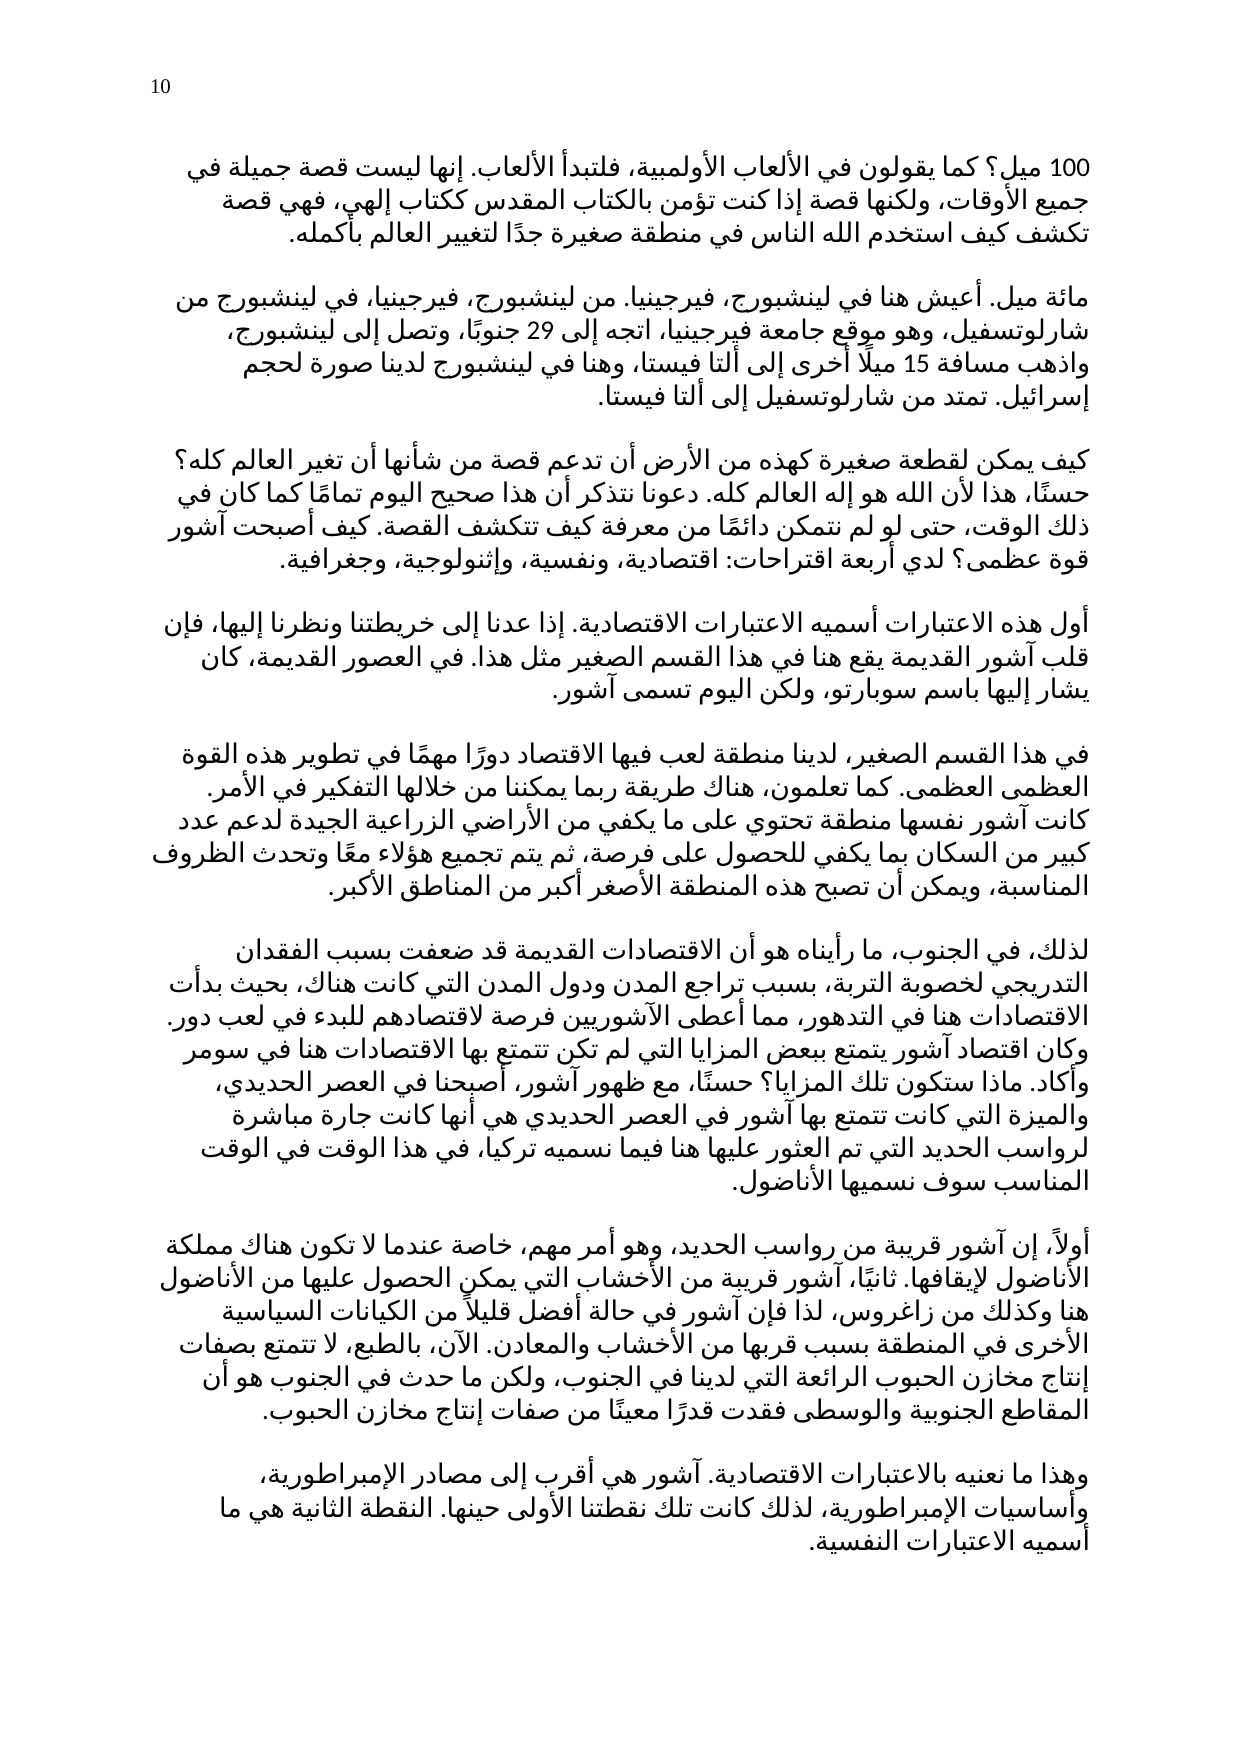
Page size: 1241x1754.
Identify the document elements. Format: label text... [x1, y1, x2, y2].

text مائة ميل. أعيش هنا في لينشبورج، فيرجينيا. من لينشبورج، فيرجينيا، في لينشبورج من شارلوتسفيل، وهو موقع جامعة فيرجينيا، اتجه إلى 29 جنوبًا، وتصل إلى لينشبورج، واذهب مسافة 15 ميلًا أخرى إلى ألتا فيستا، وهنا في لينشبورج لدينا صورة لحجم إسرائيل. تمتد من شارلوتسفيل إلى ألتا فيستا. [150, 280, 1090, 412]
text وهذا ما نعنيه بالاعتبارات الاقتصادية. آشور هي أقرب إلى مصادر الإمبراطورية، وأساسيات الإمبراطورية، لذلك كانت تلك نقطتنا الأولى حينها. النقطة الثانية هي ما أسميه الاعتبارات النفسية. [150, 1458, 1090, 1557]
text أول هذه الاعتبارات أسميه الاعتبارات الاقتصادية. إذا عدنا إلى خريطتنا ونظرنا إليها، فإن قلب آشور القديمة يقع هنا في هذا القسم الصغير مثل هذا. في العصور القديمة، كان يشار إليها باسم سوبارتو، ولكن اليوم تسمى آشور. [150, 607, 1090, 706]
text أولاً، إن آشور قريبة من رواسب الحديد، وهو أمر مهم، خاصة عندما لا تكون هناك مملكة الأناضول لإيقافها. ثانيًا، آشور قريبة من الأخشاب التي يمكن الحصول عليها من الأناضول هنا وكذلك من زاغروس، لذا فإن آشور في حالة أفضل قليلاً من الكيانات السياسية الأخرى في المنطقة بسبب قربها من الأخشاب والمعادن. الآن، بالطبع، لا تتمتع بصفات إنتاج مخازن الحبوب الرائعة التي لدينا في الجنوب، ولكن ما حدث في الجنوب هو أن المقاطع الجنوبية والوسطى فقدت قدرًا معينًا من صفات إنتاج مخازن الحبوب. [150, 1228, 1090, 1427]
text في هذا القسم الصغير، لدينا منطقة لعب فيها الاقتصاد دورًا مهمًا في تطوير هذه القوة العظمى العظمى. كما تعلمون، هناك طريقة ربما يمكننا من خلالها التفكير في الأمر. كانت آشور نفسها منطقة تحتوي على ما يكفي من الأراضي الزراعية الجيدة لدعم عدد كبير من السكان بما يكفي للحصول على فرصة، ثم يتم تجميع هؤلاء معًا وتحدث الظروف المناسبة، ويمكن أن تصبح هذه المنطقة الأصغر أكبر من المناطق الأكبر. [150, 737, 1090, 902]
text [150, 150, 1090, 249]
text كيف يمكن لقطعة صغيرة كهذه من الأرض أن تدعم قصة من شأنها أن تغير العالم كله؟ حسنًا، هذا لأن الله هو إله العالم كله. دعونا نتذكر أن هذا صحيح اليوم تمامًا كما كان في ذلك الوقت، حتى لو لم نتمكن دائمًا من معرفة كيف تتكشف القصة. كيف أصبحت آشور قوة عظمى؟ لدي أربعة اقتراحات: اقتصادية، ونفسية، وإثنولوجية، وجغرافية. [150, 443, 1090, 576]
text لذلك، في الجنوب، ما رأيناه هو أن الاقتصادات القديمة قد ضعفت بسبب الفقدان التدريجي لخصوبة التربة، بسبب تراجع المدن ودول المدن التي كانت هناك، بحيث بدأت الاقتصادات هنا في التدهور، مما أعطى الآشوريين فرصة لاقتصادهم للبدء في لعب دور. وكان اقتصاد آشور يتمتع ببعض المزايا التي لم تكن تتمتع بها الاقتصادات هنا في سومر وأكاد. ماذا ستكون تلك المزايا؟ حسنًا، مع ظهور آشور، أصبحنا في العصر الحديدي، والميزة التي كانت تتمتع بها آشور في العصر الحديدي هي أنها كانت جارة مباشرة لرواسب الحديد التي تم العثور عليها هنا فيما نسميه تركيا، في هذا الوقت في الوقت المناسب سوف نسميها الأناضول. [150, 933, 1090, 1197]
